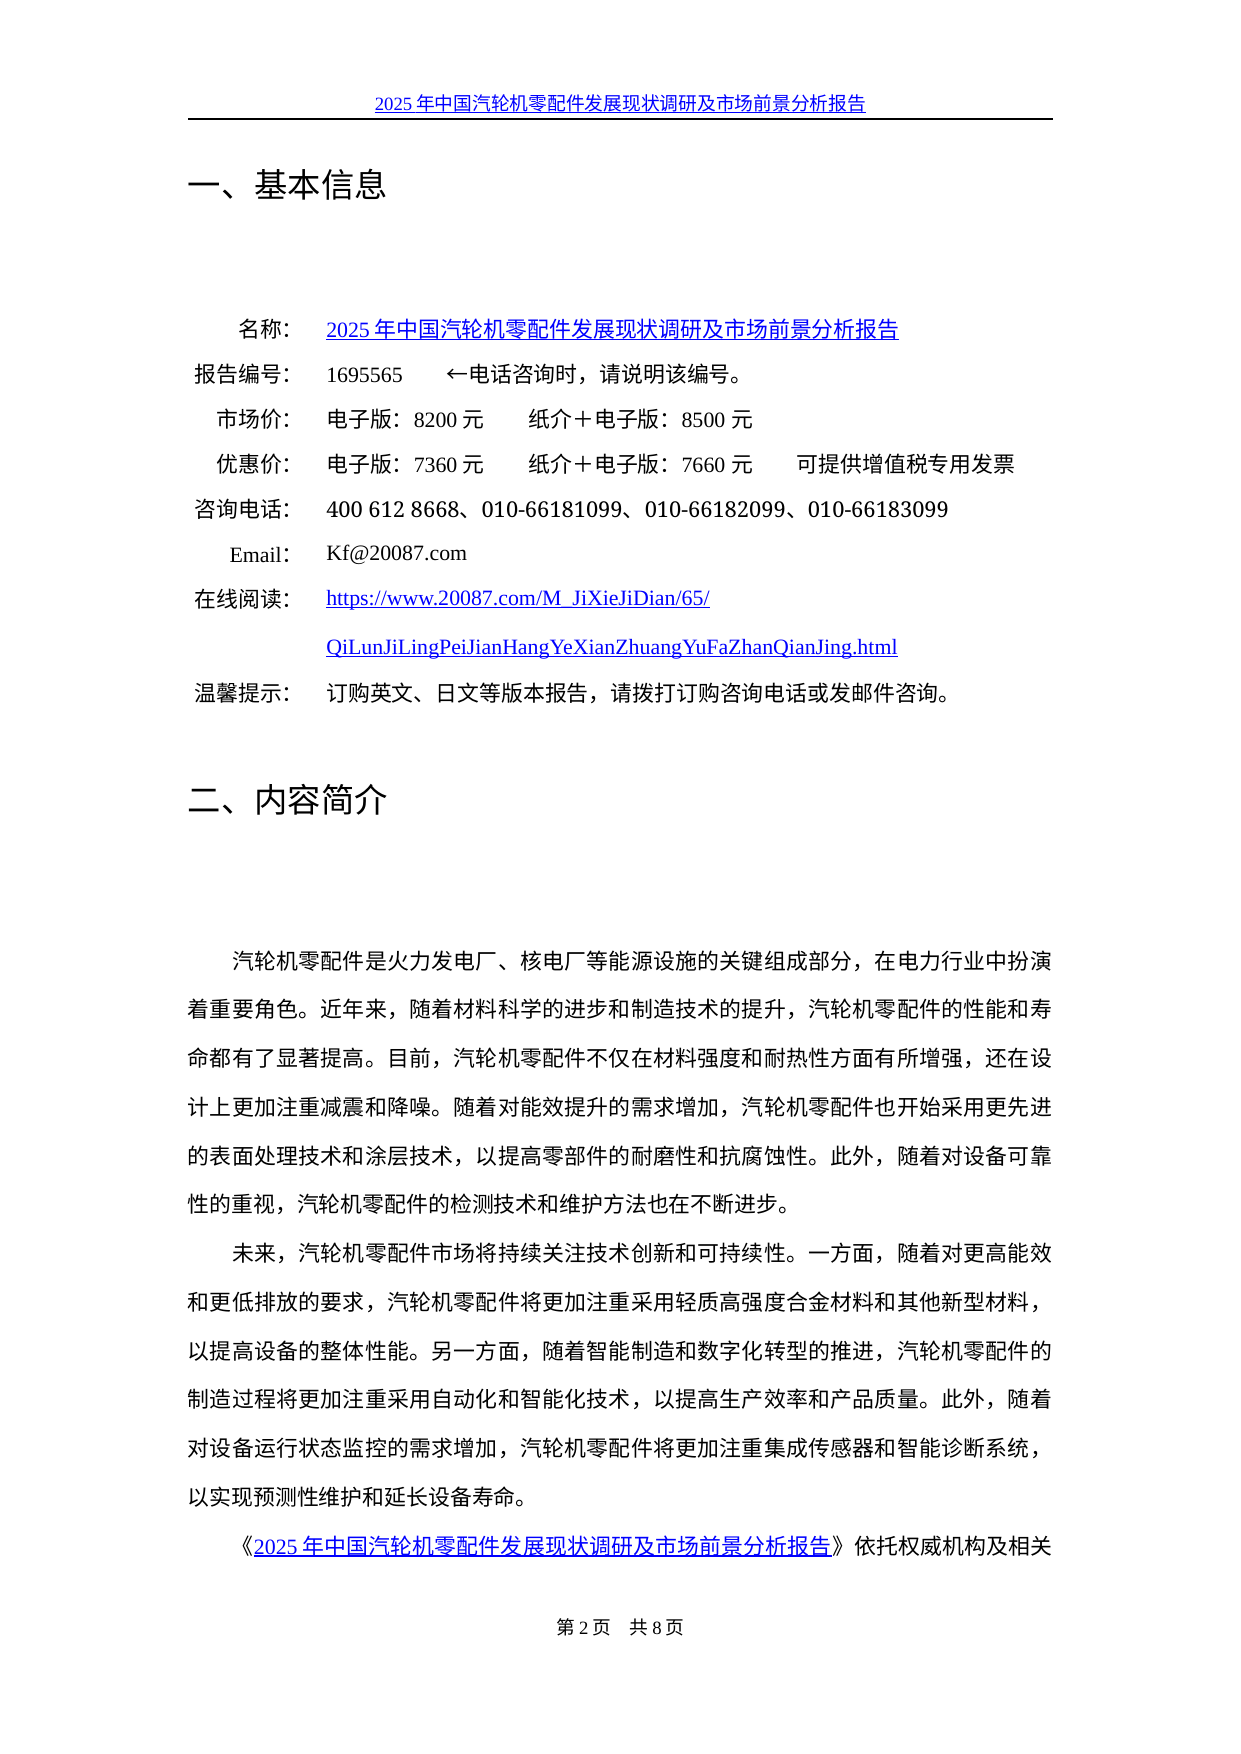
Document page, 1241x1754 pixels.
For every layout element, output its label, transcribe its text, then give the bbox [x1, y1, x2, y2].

table_header 2025年中国汽轮机零配件发展现状调研及市场前景分析报告 [315, 312, 1073, 357]
table_cell 400 612 8668、010-66181099、010-66182099、010-66183099 [315, 492, 1073, 537]
table_cell 订购英文、日文等版本报告，请拨打订购咨询电话或发邮件咨询。 [315, 675, 1073, 720]
table_cell 在线阅读： [167, 582, 315, 675]
table_header 名称： [167, 312, 315, 357]
title 一、基本信息 [187, 150, 1053, 215]
table_cell Email： [167, 537, 315, 582]
table_cell 1695565 ←电话咨询时，请说明该编号。 [315, 357, 1073, 402]
table_cell 电子版：8200 元 纸介＋电子版：8500 元 [315, 402, 1073, 447]
table_cell 市场价： [167, 402, 315, 447]
table_cell 优惠价： [167, 447, 315, 492]
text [187, 943, 1053, 1561]
table_cell 报告编号： [167, 357, 315, 402]
table_cell [315, 582, 1073, 675]
table_cell Kf@20087.com [315, 537, 1073, 582]
table_cell 电子版：7360 元 纸介＋电子版：7660 元 可提供增值税专用发票 [315, 447, 1073, 492]
title 二、内容简介 [187, 766, 1053, 831]
table_cell 咨询电话： [167, 492, 315, 537]
table_cell 温馨提示： [167, 675, 315, 720]
